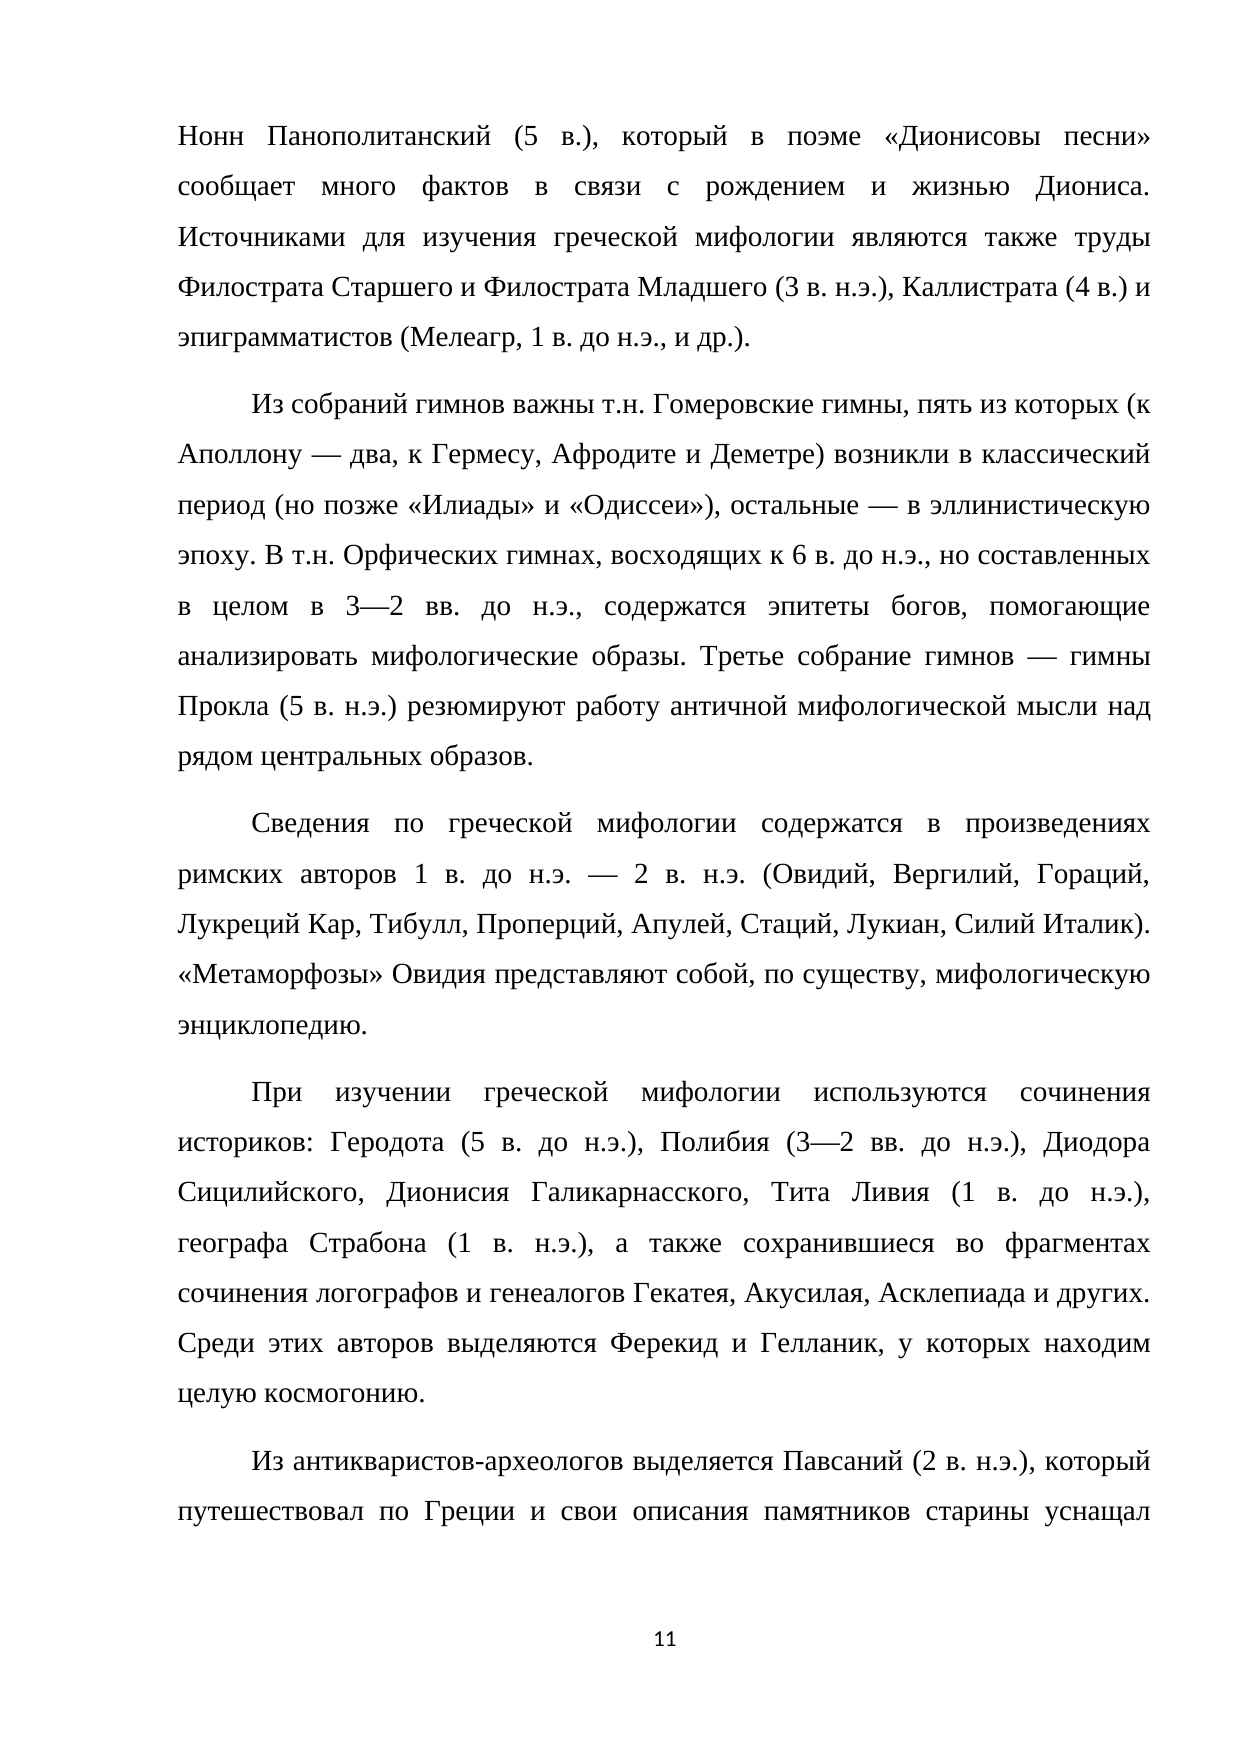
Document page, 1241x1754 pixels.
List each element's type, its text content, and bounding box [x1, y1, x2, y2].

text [177, 1443, 1152, 1526]
text Из собраний гимнов важны т.н. Гомеровские гимны, пять из которых (к Аполлону — два, к Гермесу, Афродите и Деметре) возникли в классический период (но позже «Илиады» и «Одиссеи»), остальные — в эллинистическую эпоху. В т.н. Орфических гимнах, восходящих к 6 в. до н.э., но составленных в целом в 3—2 вв. до н.э., содержатся эпитеты богов, помогающие анализировать мифологические образы. Третье собрание гимнов — гимны Прокла (5 в. н.э.) резюмируют работу античной мифологической мысли над рядом центральных образов. [177, 386, 1152, 772]
text При изучении греческой мифологии используются сочинения историков: Геродота (5 в. до н.э.), Полибия (3—2 вв. до н.э.), Диодора Сицилийского, Дионисия Галикарнасского, Тита Ливия (1 в. до н.э.), географа Страбона (1 в. н.э.), а также сохранившиеся во фрагментах сочинения логографов и генеалогов Гекатея, Акусилая, Асклепиада и других. Среди этих авторов выделяются Ферекид и Гелланик, у которых находим целую космогонию. [177, 1074, 1152, 1409]
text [177, 118, 1152, 353]
text Сведения по греческой мифологии содержатся в произведениях римских авторов 1 в. до н.э. — 2 в. н.э. (Овидий, Вергилий, Гораций, Лукреций Кар, Тибулл, Проперций, Апулей, Стаций, Лукиан, Силий Италик). «Метаморфозы» Овидия представляют собой, по существу, мифологическую энциклопедию. [177, 806, 1152, 1040]
